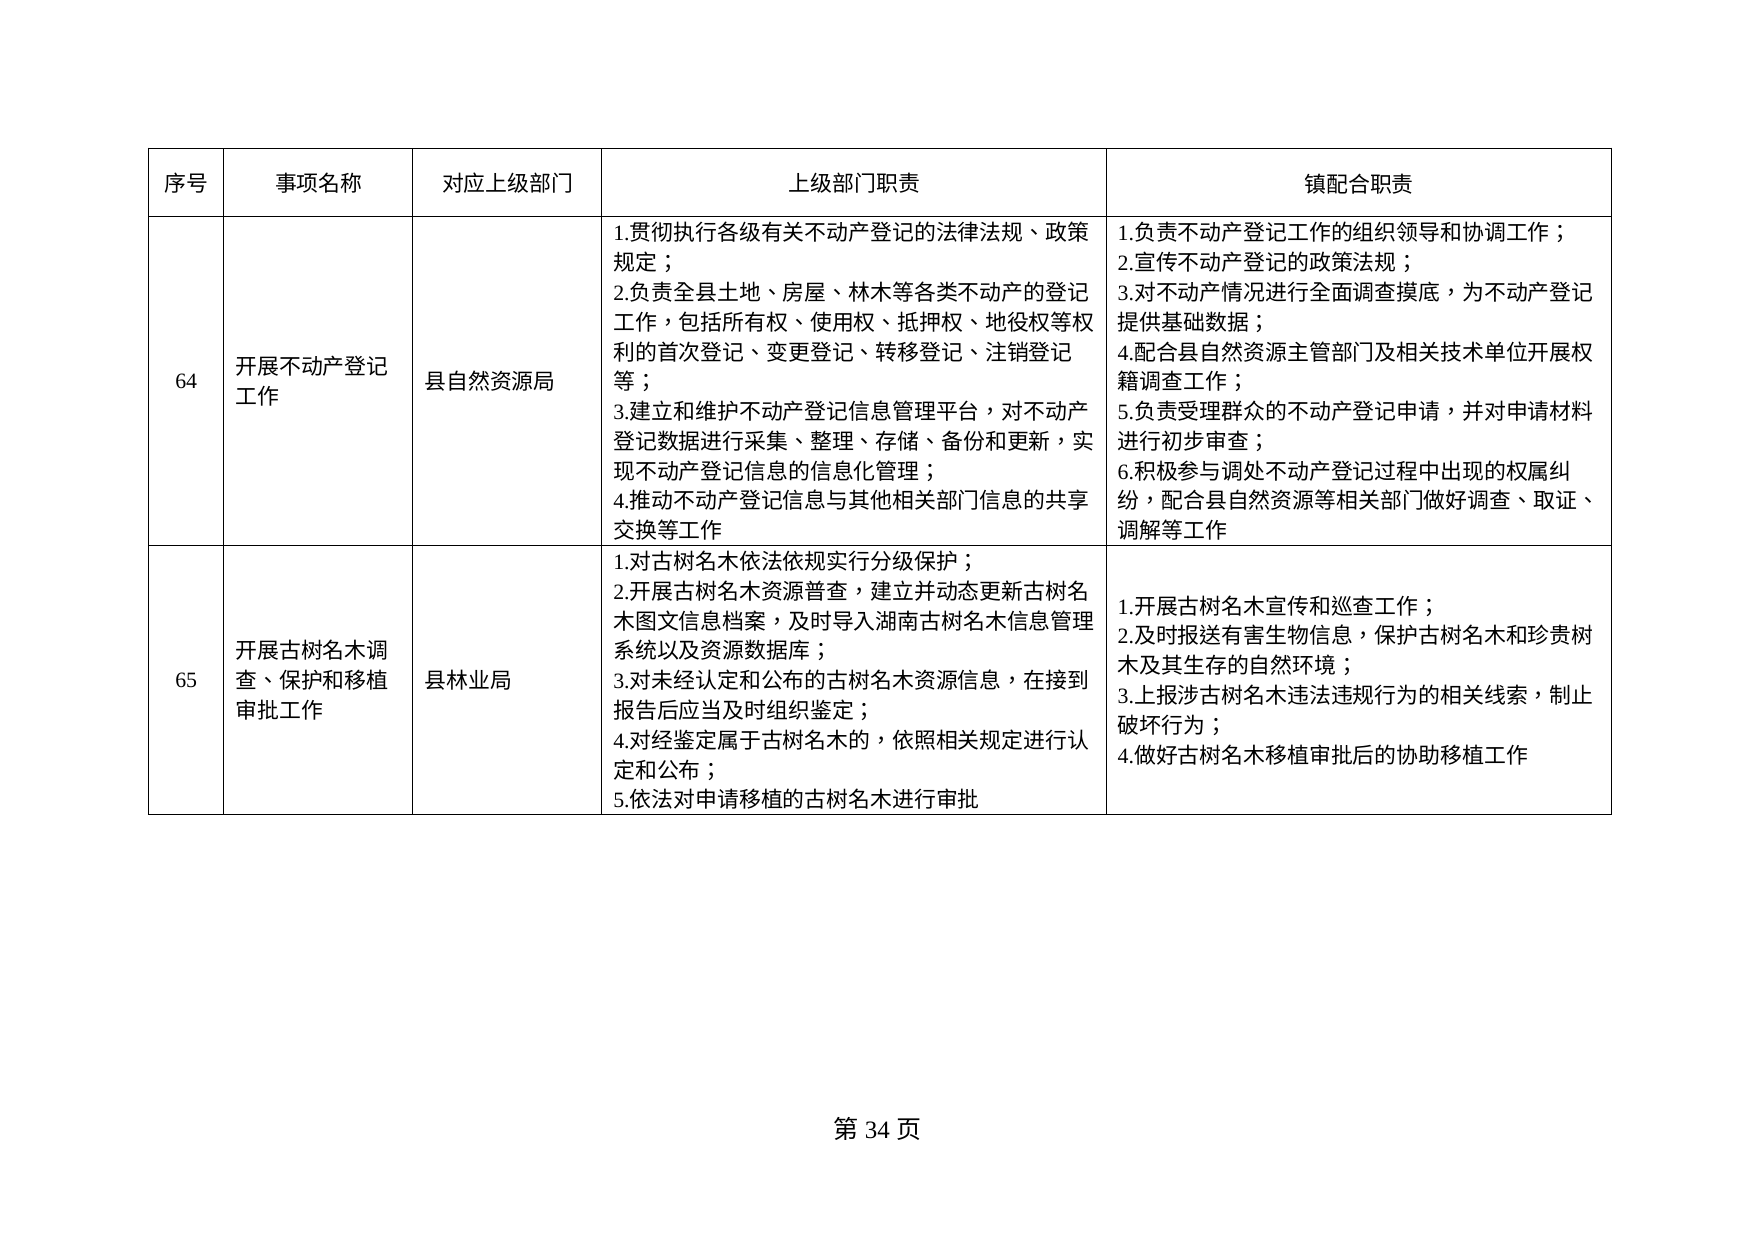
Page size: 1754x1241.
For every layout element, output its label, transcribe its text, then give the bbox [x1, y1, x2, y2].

table_header 上级部门职责 [602, 149, 1106, 216]
table_cell 1.负责不动产登记工作的组织领导和协调工作； 2.宣传不动产登记的政策法规； 3.对不动产情况进行全面调查摸底，为不动产登记提供基础数据； 4.配合县自然资源主管部门及相关技术单位开展权籍调查工作； 5.负责受理群众的不动产登记申请，并对申请材料进行初步审查； 6.积极参与调处不动产登记过程中出现的权属纠纷，配合县自然资源等相关部门做好调查、取证、调解等工作 [1107, 217, 1611, 545]
table_header 对应上级部门 [413, 149, 601, 216]
table_cell 开展古树名木调查、保护和移植审批工作 [224, 546, 412, 814]
table_cell 1.开展古树名木宣传和巡查工作； 2.及时报送有害生物信息，保护古树名木和珍贵树木及其生存的自然环境； 3.上报涉古树名木违法违规行为的相关线索，制止破坏行为； 4.做好古树名木移植审批后的协助移植工作 [1107, 546, 1611, 814]
table_cell 县自然资源局 [413, 217, 601, 545]
table_header 事项名称 [224, 149, 412, 216]
table_cell 1.对古树名木依法依规实行分级保护； 2.开展古树名木资源普查，建立并动态更新古树名木图文信息档案，及时导入湖南古树名木信息管理系统以及资源数据库； 3.对未经认定和公布的古树名木资源信息，在接到报告后应当及时组织鉴定； 4.对经鉴定属于古树名木的，依照相关规定进行认定和公布； 5.依法对申请移植的古树名木进行审批 [602, 546, 1106, 814]
table_cell 64 [149, 217, 223, 545]
table_cell 县林业局 [413, 546, 601, 814]
table_cell 开展不动产登记工作 [224, 217, 412, 545]
table_cell 1.贯彻执行各级有关不动产登记的法律法规、政策规定； 2.负责全县土地、房屋、林木等各类不动产的登记工作，包括所有权、使用权、抵押权、地役权等权利的首次登记、变更登记、转移登记、注销登记等； 3.建立和维护不动产登记信息管理平台，对不动产登记数据进行采集、整理、存储、备份和更新，实现不动产登记信息的信息化管理； 4.推动不动产登记信息与其他相关部门信息的共享交换等工作 [602, 217, 1106, 545]
table_header 序号 [149, 149, 223, 216]
table_cell 65 [149, 546, 223, 814]
table_header 镇配合职责 [1107, 149, 1611, 216]
